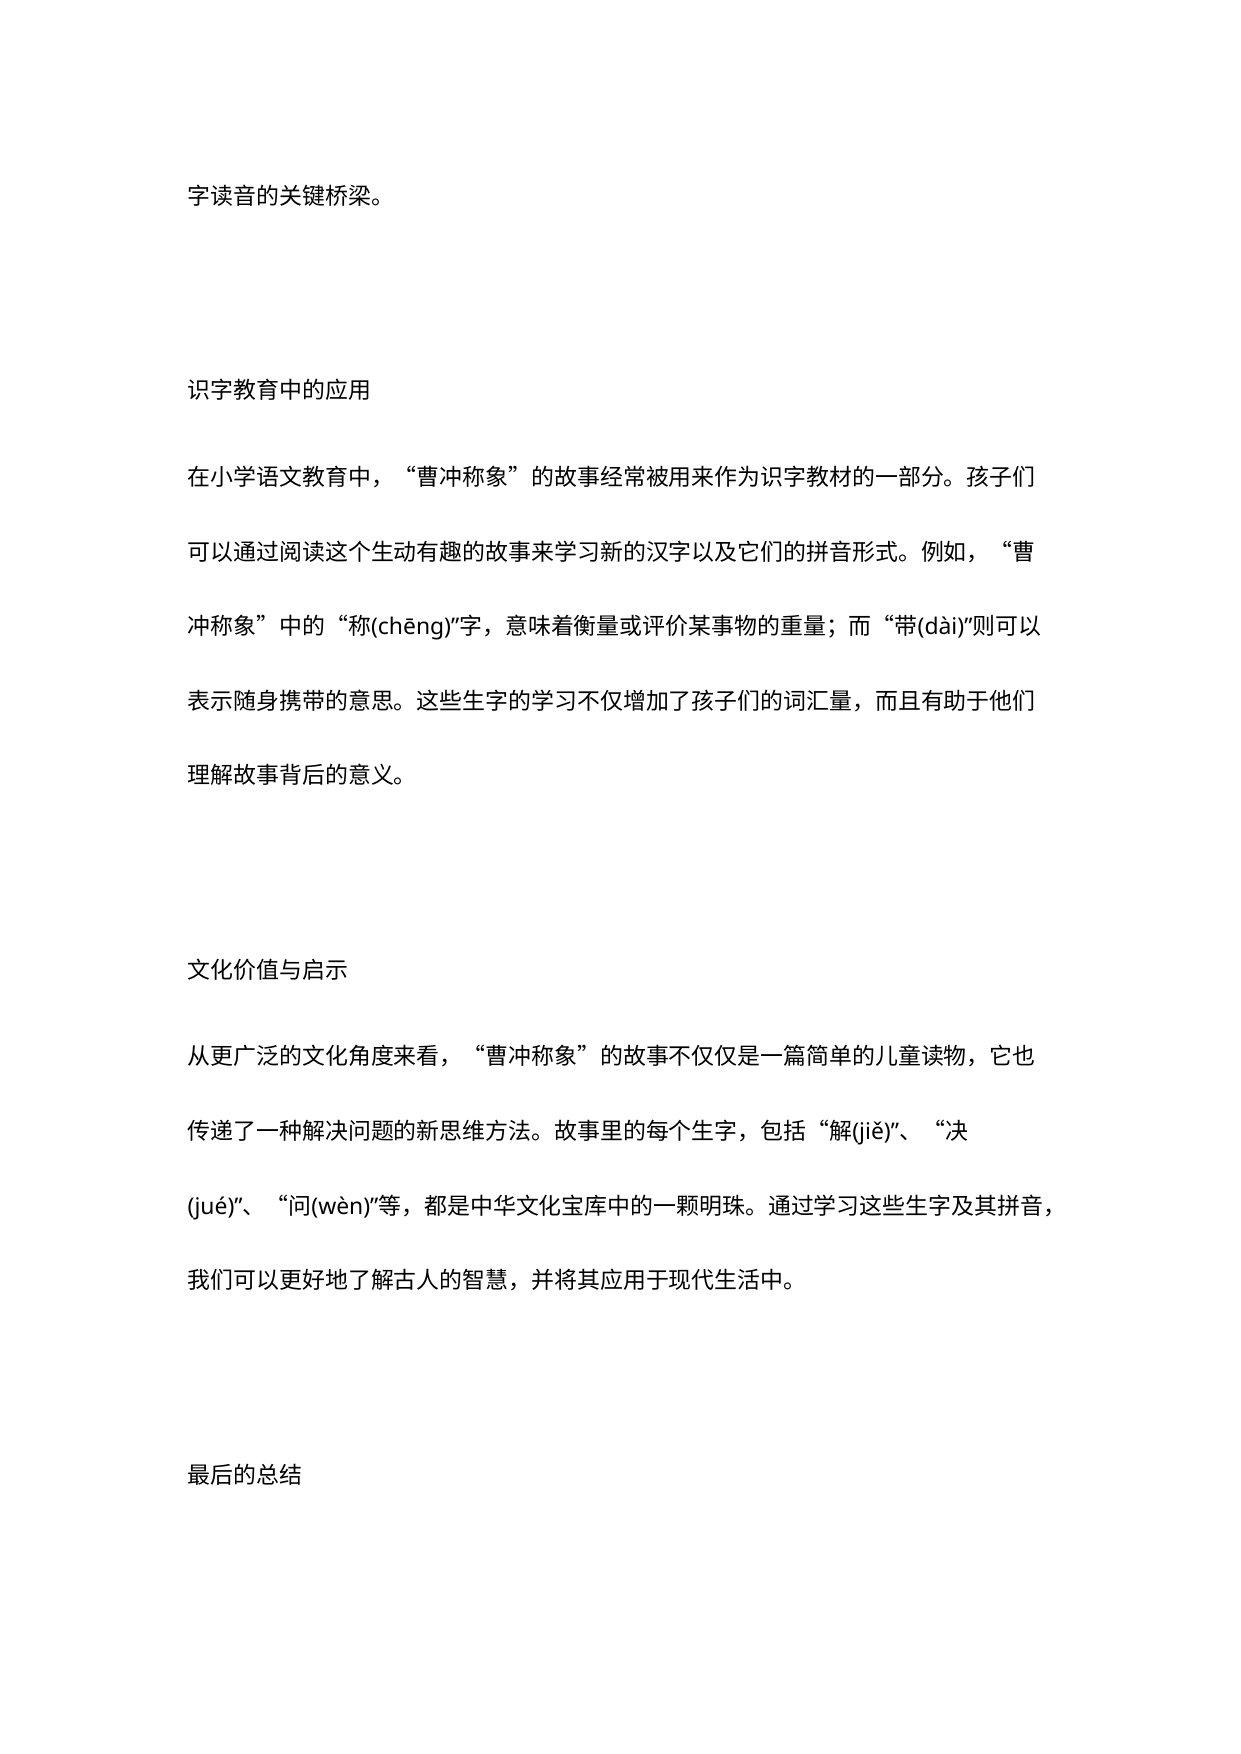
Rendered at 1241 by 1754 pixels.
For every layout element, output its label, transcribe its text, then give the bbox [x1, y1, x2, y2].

text 文化价值与启示 [187, 936, 1053, 1001]
text 在小学语文教育中，“曹冲称象”的故事经常被用来作为识字教材的一部分。孩子们可以通过阅读这个生动有趣的故事来学习新的汉字以及它们的拼音形式。例如，“曹冲称象”中的“称(chēng)”字，意味着衡量或评价某事物的重量；而“带(dài)”则可以表示随身携带的意思。这些生字的学习不仅增加了孩子们的词汇量，而且有助于他们理解故事背后的意义。 [187, 443, 1053, 807]
text 从更广泛的文化角度来看，“曹冲称象”的故事不仅仅是一篇简单的儿童读物，它也传递了一种解决问题的新思维方法。故事里的每个生字，包括“解(jiě)”、“决(jué)”、“问(wèn)”等，都是中华文化宝库中的一颗明珠。通过学习这些生字及其拼音，我们可以更好地了解古人的智慧，并将其应用于现代生活中。 [187, 1022, 1053, 1311]
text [187, 162, 1053, 227]
text 最后的总结 [187, 1441, 1053, 1506]
text 识字教育中的应用 [187, 356, 1053, 421]
